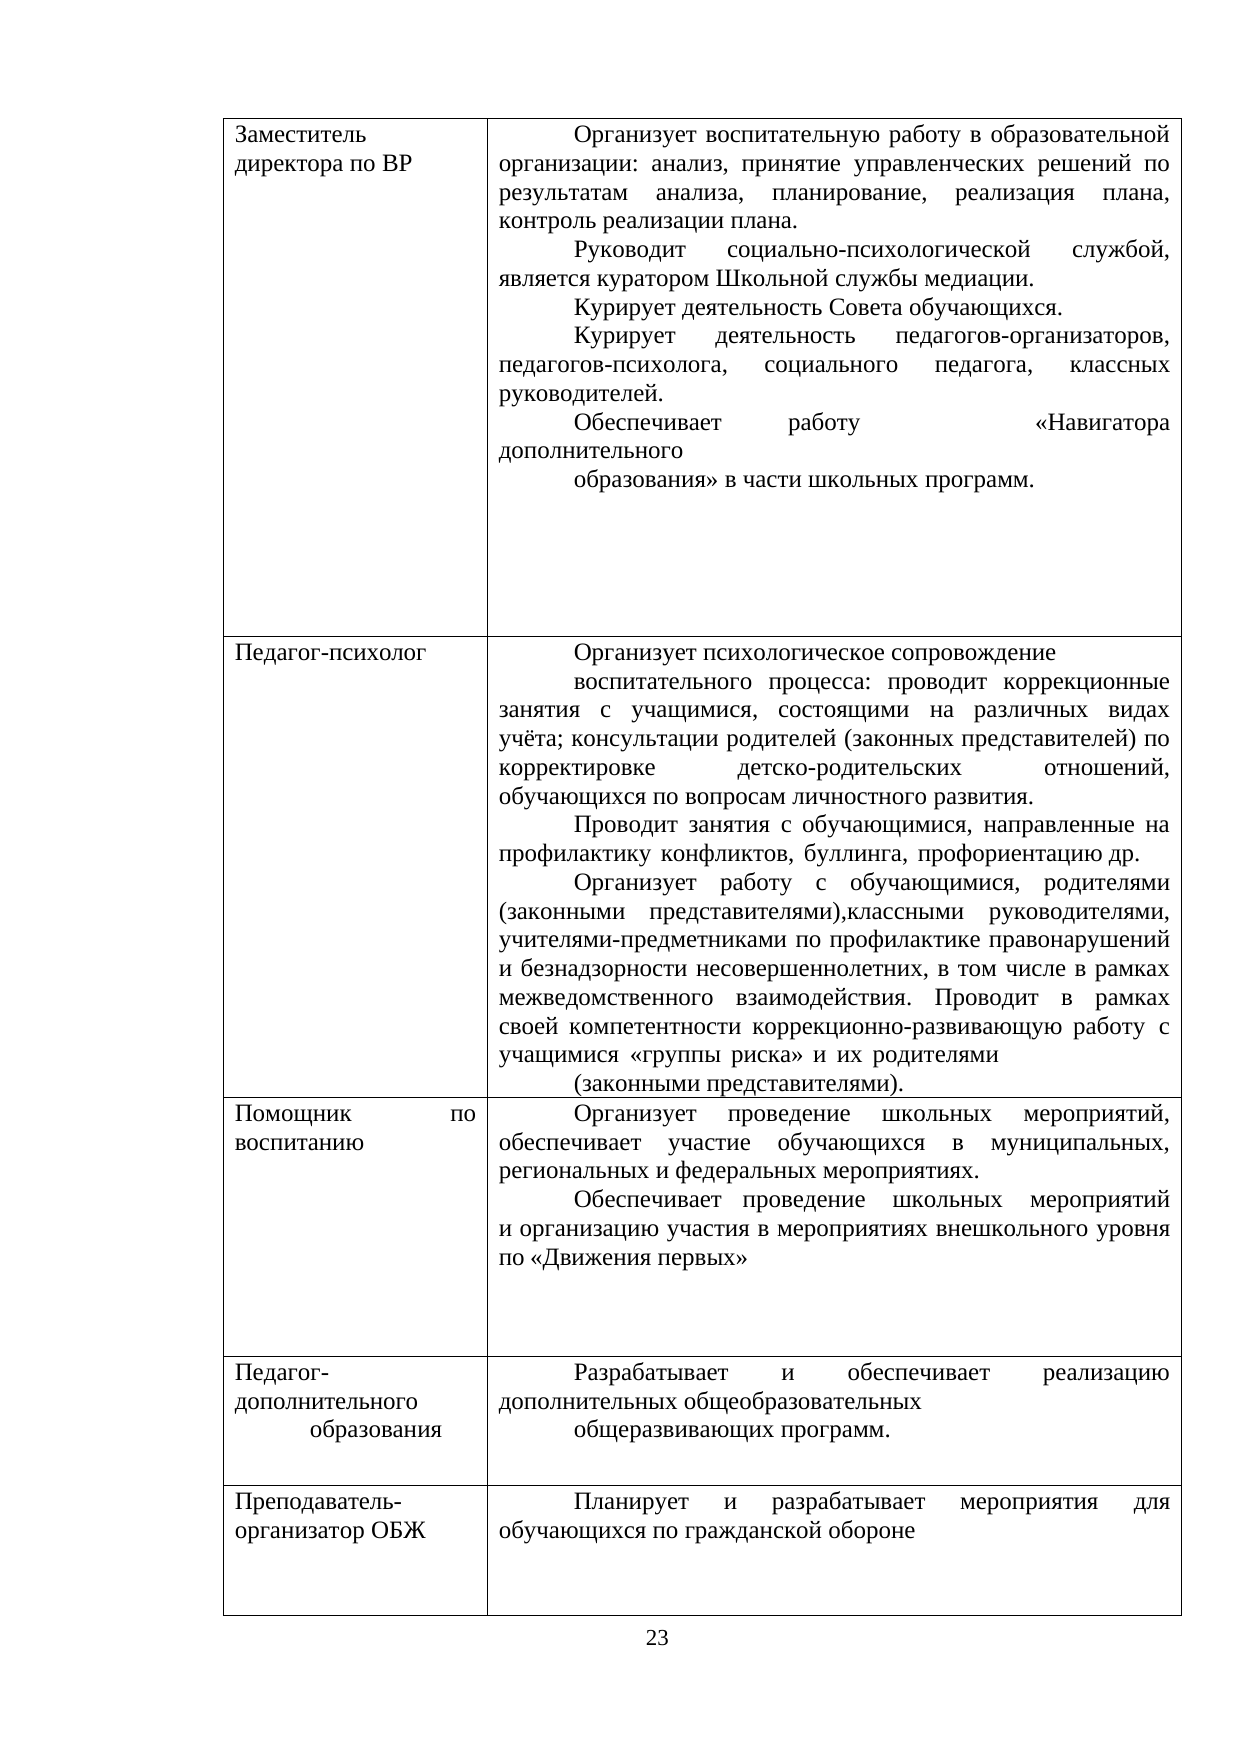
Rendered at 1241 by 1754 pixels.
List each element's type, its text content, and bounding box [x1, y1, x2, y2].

table_cell Организует психологическое сопровождение воспитательного процесса: проводит коррекционные занятия с учащимися, состоящими на различных видах учёта; консультации родителей (законных представителей) по корректировке детско-родительских отношений, обучающихся по вопросам личностного развития. Проводит занятия с обучающимися, направленные на профилактику конфликтов, буллинга, профориентацию др. Организует работу с обучающимися, родителями (законными представителями),классными руководителями, учителями-предметниками по профилактике правонарушений и безнадзорности несовершеннолетних, в том числе в рамках межведомственного взаимодействия. Проводит в рамках своей компетентности коррекционно-развивающую работу с учащимися «группы риска» и их родителями (законными представителями). [488, 637, 1181, 1097]
table_cell Помощник по воспитанию [224, 1098, 487, 1356]
table_cell Организует проведение школьных мероприятий, обеспечивает участие обучающихся в муниципальных, региональных и федеральных мероприятиях. Обеспечивает проведение школьных мероприятий и организацию участия в мероприятиях внешкольного уровня по «Движения первых» [488, 1098, 1181, 1356]
table_cell Организует воспитательную работу в образовательной организации: анализ, принятие управленческих решений по результатам анализа, планирование, реализация плана, контроль реализации плана. Руководит социально-психологической службой, является куратором Школьной службы медиации. Курирует деятельность Совета обучающихся. Курирует деятельность педагогов-организаторов, педагогов-психолога, социального педагога, классных руководителей. Обеспечивает работу «Навигатора дополнительного образования» в части школьных программ. [488, 119, 1181, 636]
table_cell Педагог- дополнительного образования [224, 1357, 487, 1485]
table_cell Планирует и разрабатывает мероприятия для обучающихся по гражданской обороне [488, 1486, 1181, 1615]
table_cell Разрабатывает и обеспечивает реализацию дополнительных общеобразовательных общеразвивающих программ. [488, 1357, 1181, 1485]
table_cell Заместитель директора по ВР [224, 119, 487, 636]
table_cell Преподаватель- организатор ОБЖ [224, 1486, 487, 1615]
table_cell Педагог-психолог [224, 637, 487, 1097]
